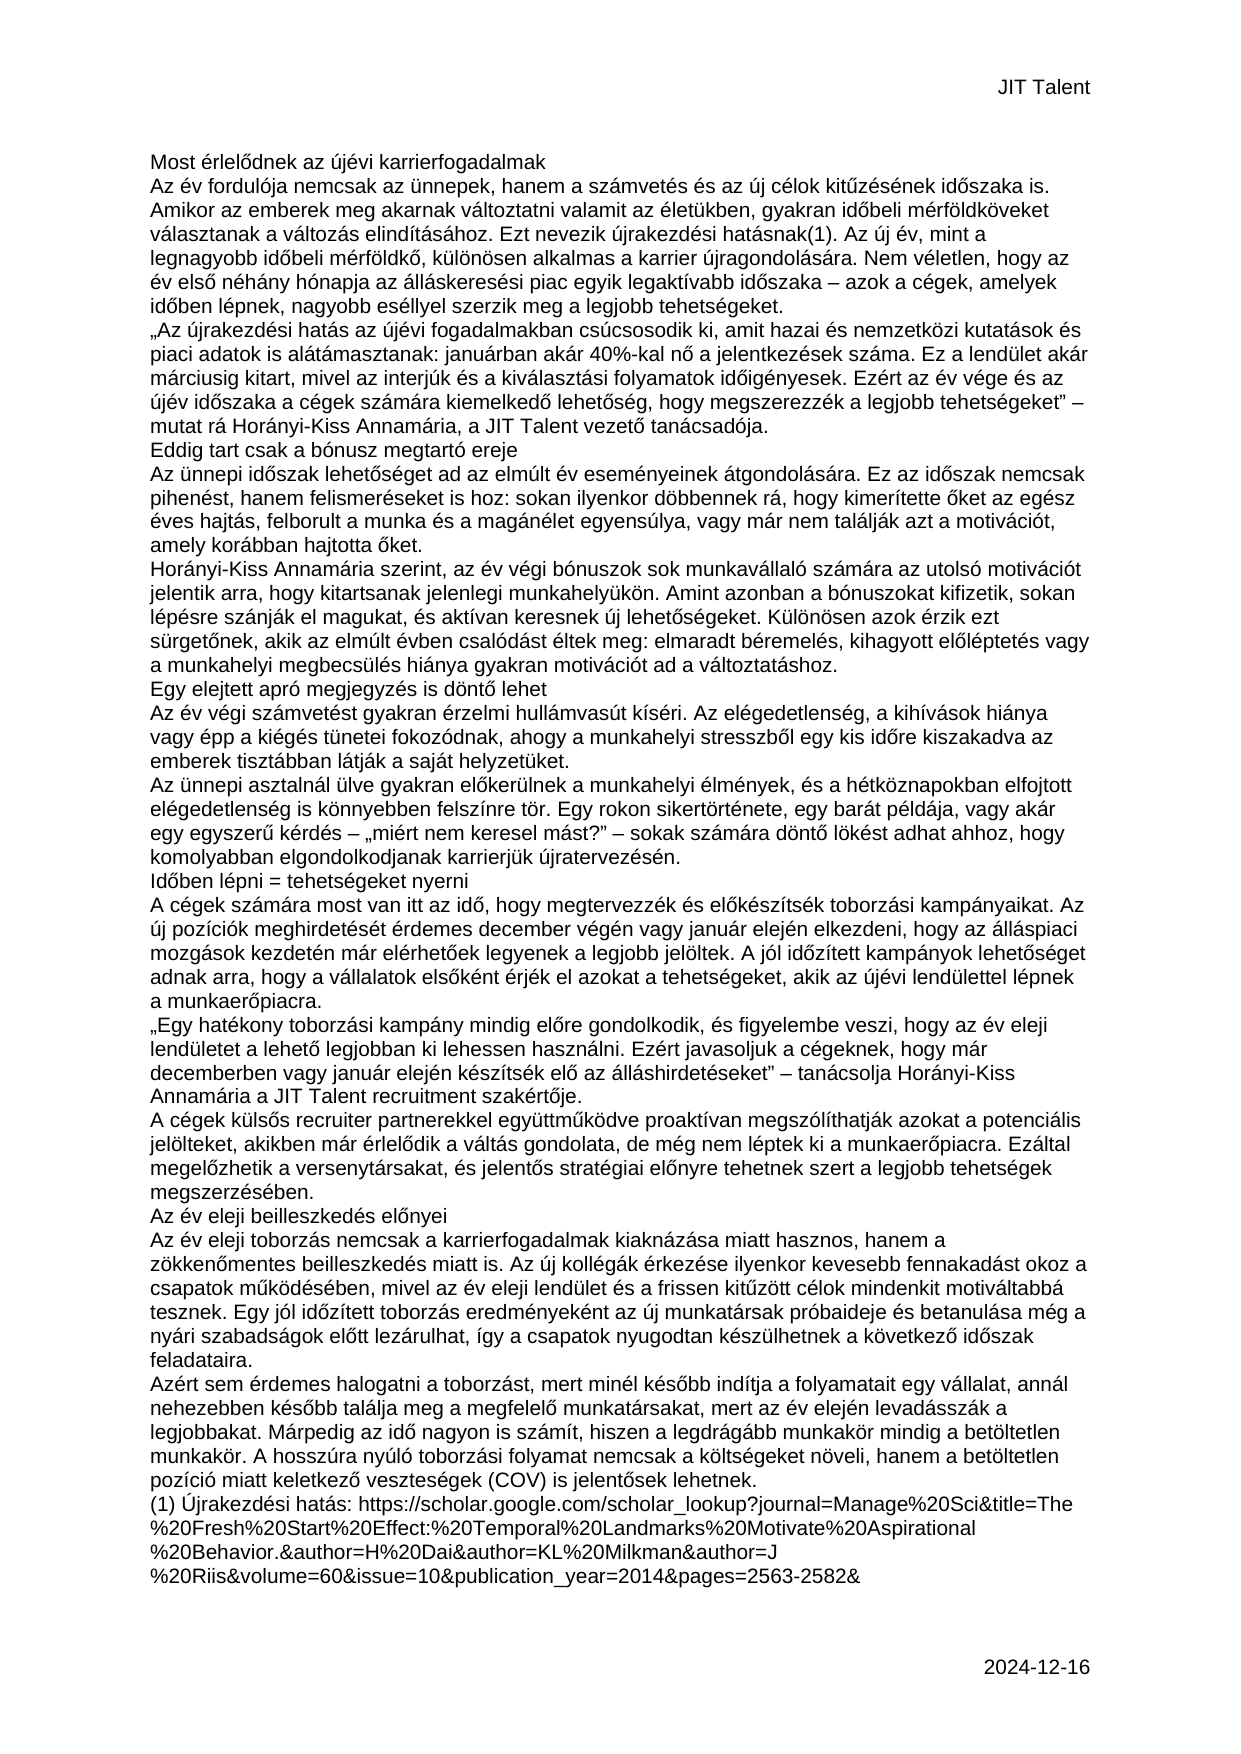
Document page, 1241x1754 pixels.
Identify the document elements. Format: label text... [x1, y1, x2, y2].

text Az év eleji beilleszkedés előnyei [150, 1204, 1090, 1228]
text Az ünnepi időszak lehetőséget ad az elmúlt év eseményeinek átgondolására. Ez az időszak nemcsak pihenést, hanem felismeréseket is hoz: sokan ilyenkor döbbennek rá, hogy kimerítette őket az egész éves hajtás, felborult a munka és a magánélet egyensúlya, vagy már nem találják azt a motivációt, amely korábban hajtotta őket. [150, 461, 1090, 557]
text Időben lépni = tehetségeket nyerni [150, 869, 1090, 893]
text „Az újrakezdési hatás az újévi fogadalmakban csúcsosodik ki, amit hazai és nemzetközi kutatások és piaci adatok is alátámasztanak: januárban akár 40%-kal nő a jelentkezések száma. Ez a lendület akár márciusig kitart, mivel az interjúk és a kiválasztási folyamatok időigényesek. Ezért az év vége és az újév időszaka a cégek számára kiemelkedő lehetőség, hogy megszerezzék a legjobb tehetségeket” – mutat rá Horányi-Kiss Annamária, a JIT Talent vezető tanácsadója. [150, 318, 1090, 437]
text Egy elejtett apró megjegyzés is döntő lehet [150, 677, 1090, 701]
text Az év fordulója nemcsak az ünnepek, hanem a számvetés és az új célok kitűzésének időszaka is. Amikor az emberek meg akarnak változtatni valamit az életükben, gyakran időbeli mérföldköveket választanak a változás elindításához. Ezt nevezik újrakezdési hatásnak(1). Az új év, mint a legnagyobb időbeli mérföldkő, különösen alkalmas a karrier újragondolására. Nem véletlen, hogy az év első néhány hónapja az álláskeresési piac egyik legaktívabb időszaka – azok a cégek, amelyek időben lépnek, nagyobb eséllyel szerzik meg a legjobb tehetségeket. [150, 174, 1090, 318]
text A cégek külsős recruiter partnerekkel együttműködve proaktívan megszólíthatják azokat a potenciális jelölteket, akikben már érlelődik a váltás gondolata, de még nem léptek ki a munkaerőpiacra. Ezáltal megelőzhetik a versenytársakat, és jelentős stratégiai előnyre tehetnek szert a legjobb tehetségek megszerzésében. [150, 1108, 1090, 1204]
text „Egy hatékony toborzási kampány mindig előre gondolkodik, és figyelembe veszi, hogy az év eleji lendületet a lehető legjobban ki lehessen használni. Ezért javasoljuk a cégeknek, hogy már decemberben vagy január elején készítsék elő az álláshirdetéseket” – tanácsolja Horányi-Kiss Annamária a JIT Talent recruitment szakértője. [150, 1012, 1090, 1108]
text Horányi-Kiss Annamária szerint, az év végi bónuszok sok munkavállaló számára az utolsó motivációt jelentik arra, hogy kitartsanak jelenlegi munkahelyükön. Amint azonban a bónuszokat kifizetik, sokan lépésre szánják el magukat, és aktívan keresnek új lehetőségeket. Különösen azok érzik ezt sürgetőnek, akik az elmúlt évben csalódást éltek meg: elmaradt béremelés, kihagyott előléptetés vagy a munkahelyi megbecsülés hiánya gyakran motivációt ad a változtatáshoz. [150, 557, 1090, 677]
text Az ünnepi asztalnál ülve gyakran előkerülnek a munkahelyi élmények, és a hétköznapokban elfojtott elégedetlenség is könnyebben felszínre tör. Egy rokon sikertörténete, egy barát példája, vagy akár egy egyszerű kérdés – „miért nem keresel mást?” – sokak számára döntő lökést adhat ahhoz, hogy komolyabban elgondolkodjanak karrierjük újratervezésén. [150, 773, 1090, 869]
text Most érlelődnek az újévi karrierfogadalmak [150, 150, 1090, 174]
text Eddig tart csak a bónusz megtartó ereje [150, 437, 1090, 461]
text Az év eleji toborzás nemcsak a karrierfogadalmak kiaknázása miatt hasznos, hanem a zökkenőmentes beilleszkedés miatt is. Az új kollégák érkezése ilyenkor kevesebb fennakadást okoz a csapatok működésében, mivel az év eleji lendület és a frissen kitűzött célok mindenkit motiváltabbá tesznek. Egy jól időzített toborzás eredményeként az új munkatársak próbaideje és betanulása még a nyári szabadságok előtt lezárulhat, így a csapatok nyugodtan készülhetnek a következő időszak feladataira. [150, 1228, 1090, 1372]
text Az év végi számvetést gyakran érzelmi hullámvasút kíséri. Az elégedetlenség, a kihívások hiánya vagy épp a kiégés tünetei fokozódnak, ahogy a munkahelyi stresszből egy kis időre kiszakadva az emberek tisztábban látják a saját helyzetüket. [150, 701, 1090, 773]
text (1) Újrakezdési hatás: https://scholar.google.com/scholar_lookup?journal=Manage%20Sci&title=The%20Fresh%20Start%20Effect:%20Temporal%20Landmarks%20Motivate%20Aspirational%20Behavior.&author=H%20Dai&author=KL%20Milkman&author=J%20Riis&volume=60&issue=10&publication_year=2014&pages=2563-2582& [150, 1492, 1090, 1587]
text A cégek számára most van itt az idő, hogy megtervezzék és előkészítsék toborzási kampányaikat. Az új pozíciók meghirdetését érdemes december végén vagy január elején elkezdeni, hogy az álláspiaci mozgások kezdetén már elérhetőek legyenek a legjobb jelöltek. A jól időzített kampányok lehetőséget adnak arra, hogy a vállalatok elsőként érjék el azokat a tehetségeket, akik az újévi lendülettel lépnek a munkaerőpiacra. [150, 893, 1090, 1012]
text Azért sem érdemes halogatni a toborzást, mert minél később indítja a folyamatait egy vállalat, annál nehezebben később találja meg a megfelelő munkatársakat, mert az év elején levadásszák a legjobbakat. Márpedig az idő nagyon is számít, hiszen a legdrágább munkakör mindig a betöltetlen munkakör. A hosszúra nyúló toborzási folyamat nemcsak a költségeket növeli, hanem a betöltetlen pozíció miatt keletkező veszteségek (COV) is jelentősek lehetnek. [150, 1372, 1090, 1492]
